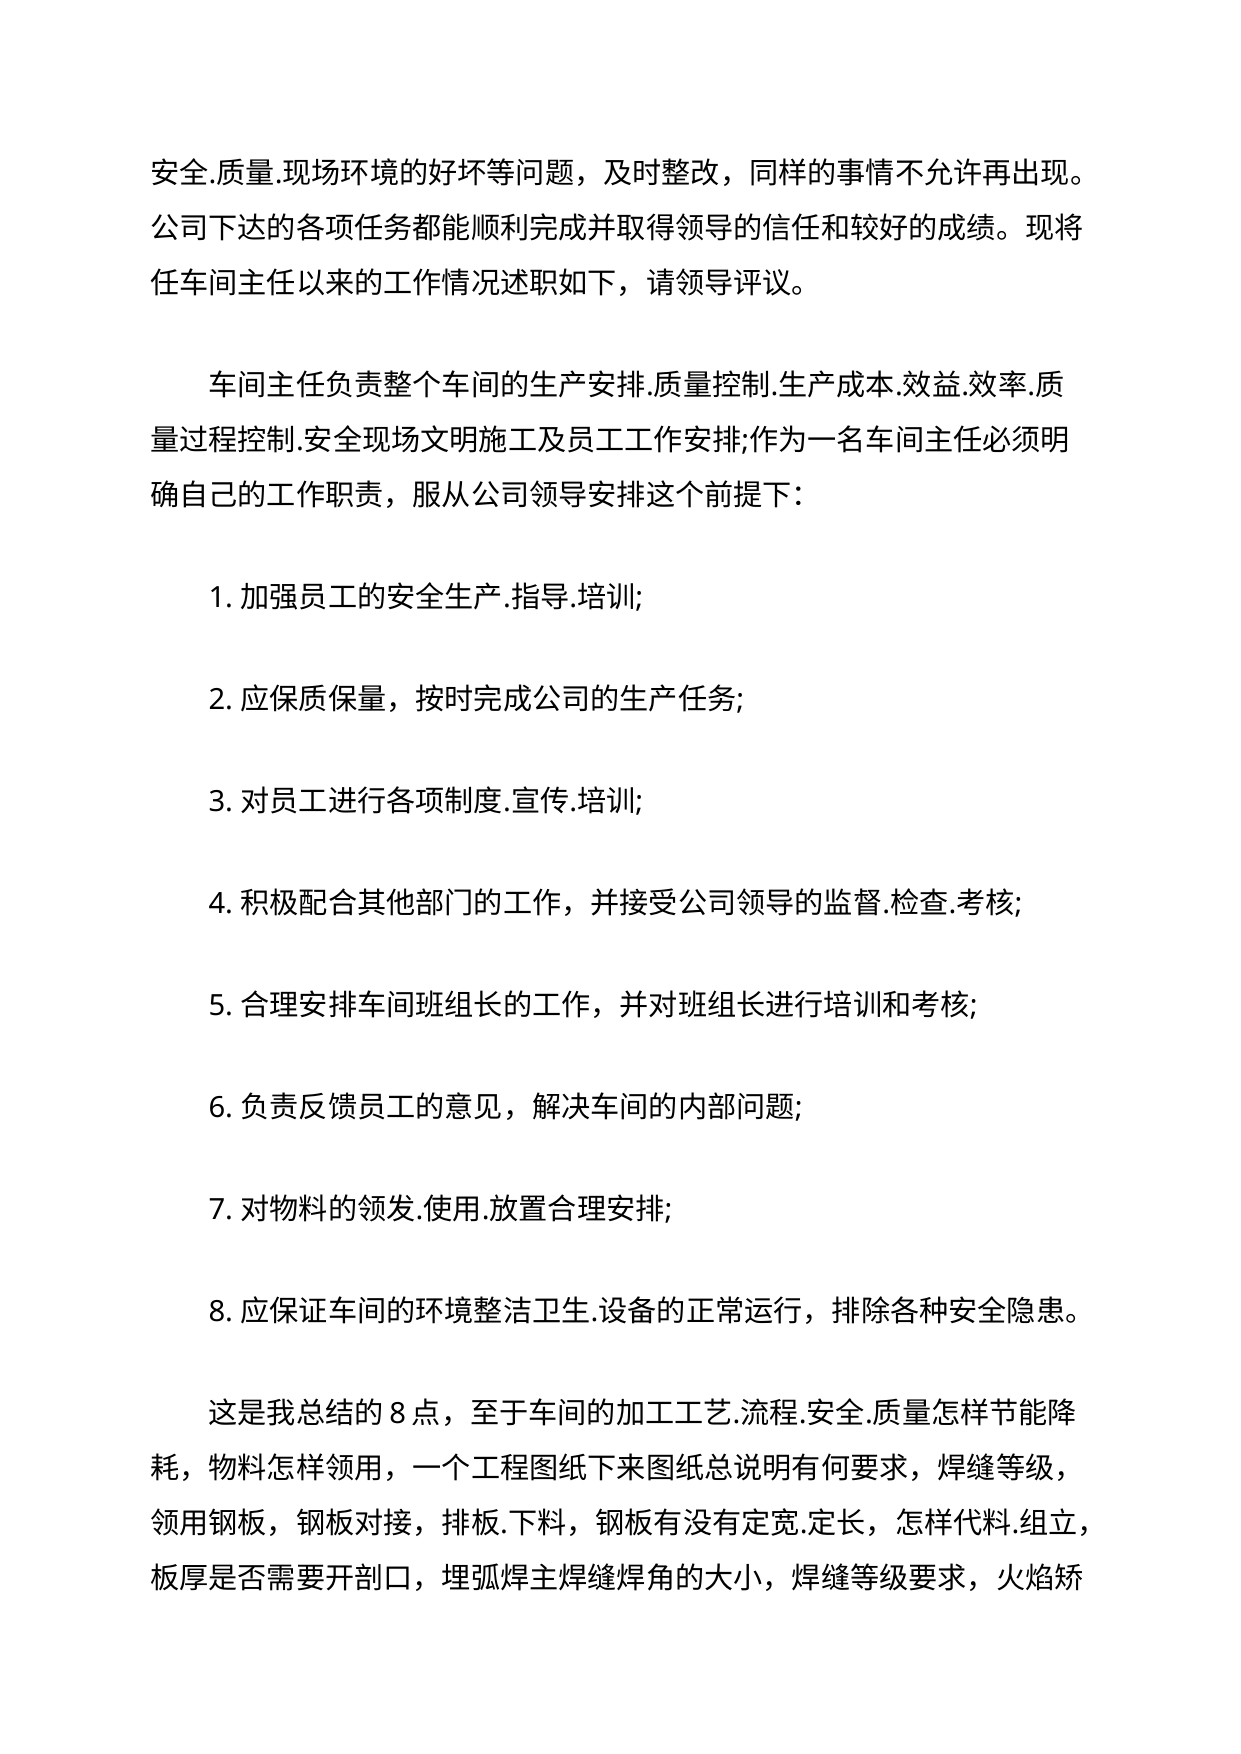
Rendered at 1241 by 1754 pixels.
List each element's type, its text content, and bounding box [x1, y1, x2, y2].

text 4. 积极配合其他部门的工作，并接受公司领导的监督.检查.考核; [150, 879, 1090, 922]
text 5. 合理安排车间班组长的工作，并对班组长进行培训和考核; [150, 981, 1090, 1024]
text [150, 1389, 1090, 1596]
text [150, 150, 1090, 302]
text 3. 对员工进行各项制度.宣传.培训; [150, 777, 1090, 820]
text 8. 应保证车间的环境整洁卫生.设备的正常运行，排除各种安全隐患。 [150, 1287, 1090, 1330]
text 车间主任负责整个车间的生产安排.质量控制.生产成本.效益.效率.质量过程控制.安全现场文明施工及员工工作安排;作为一名车间主任必须明确自己的工作职责，服从公司领导安排这个前提下： [150, 362, 1090, 514]
text 1. 加强员工的安全生产.指导.培训; [150, 573, 1090, 616]
text 2. 应保质保量，按时完成公司的生产任务; [150, 675, 1090, 718]
text 7. 对物料的领发.使用.放置合理安排; [150, 1185, 1090, 1228]
text 6. 负责反馈员工的意见，解决车间的内部问题; [150, 1083, 1090, 1126]
